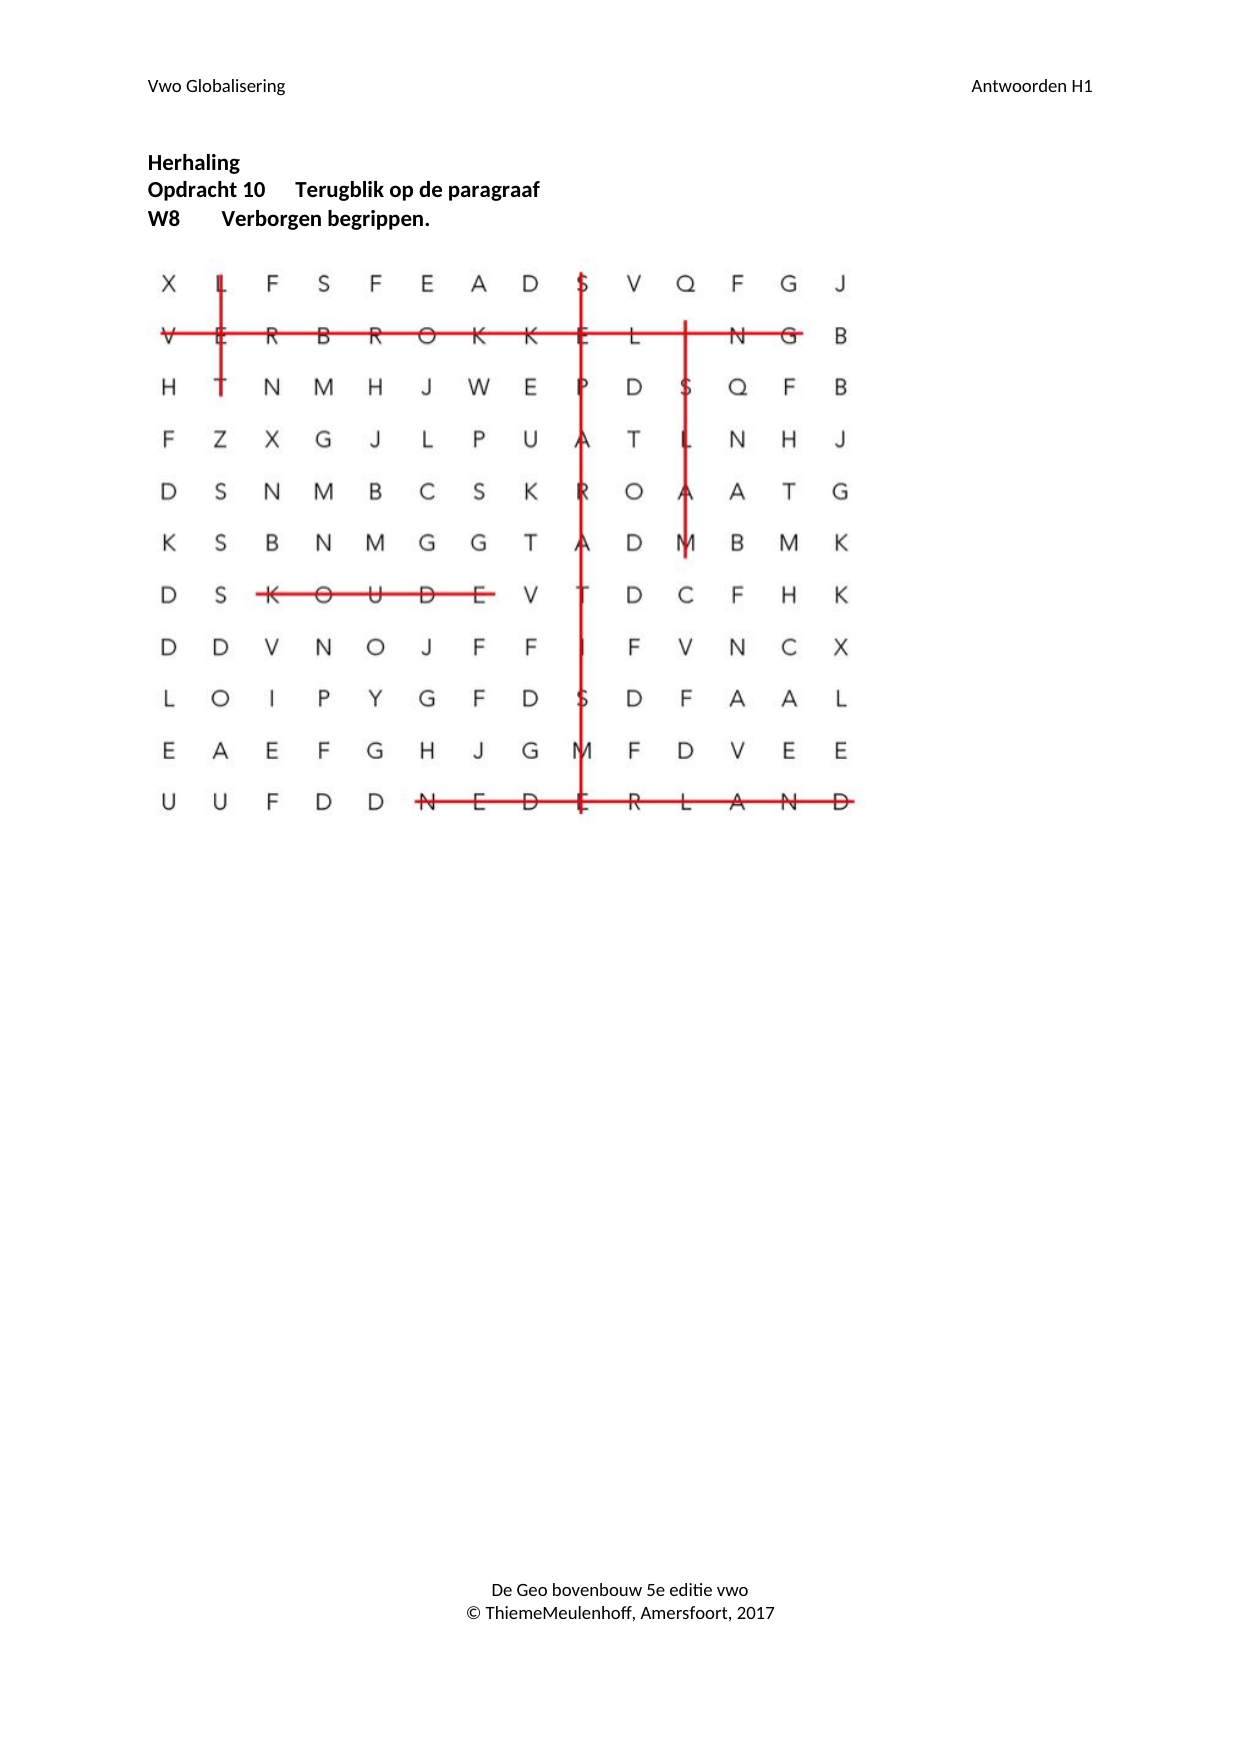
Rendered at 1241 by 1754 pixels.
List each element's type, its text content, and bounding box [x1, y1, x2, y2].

text W8 Verborgen begrippen. [148, 204, 1093, 232]
picture [147, 259, 867, 825]
text Herhaling [148, 148, 1093, 176]
text Opdracht 10 Terugblik op de paragraaf [148, 176, 1093, 204]
